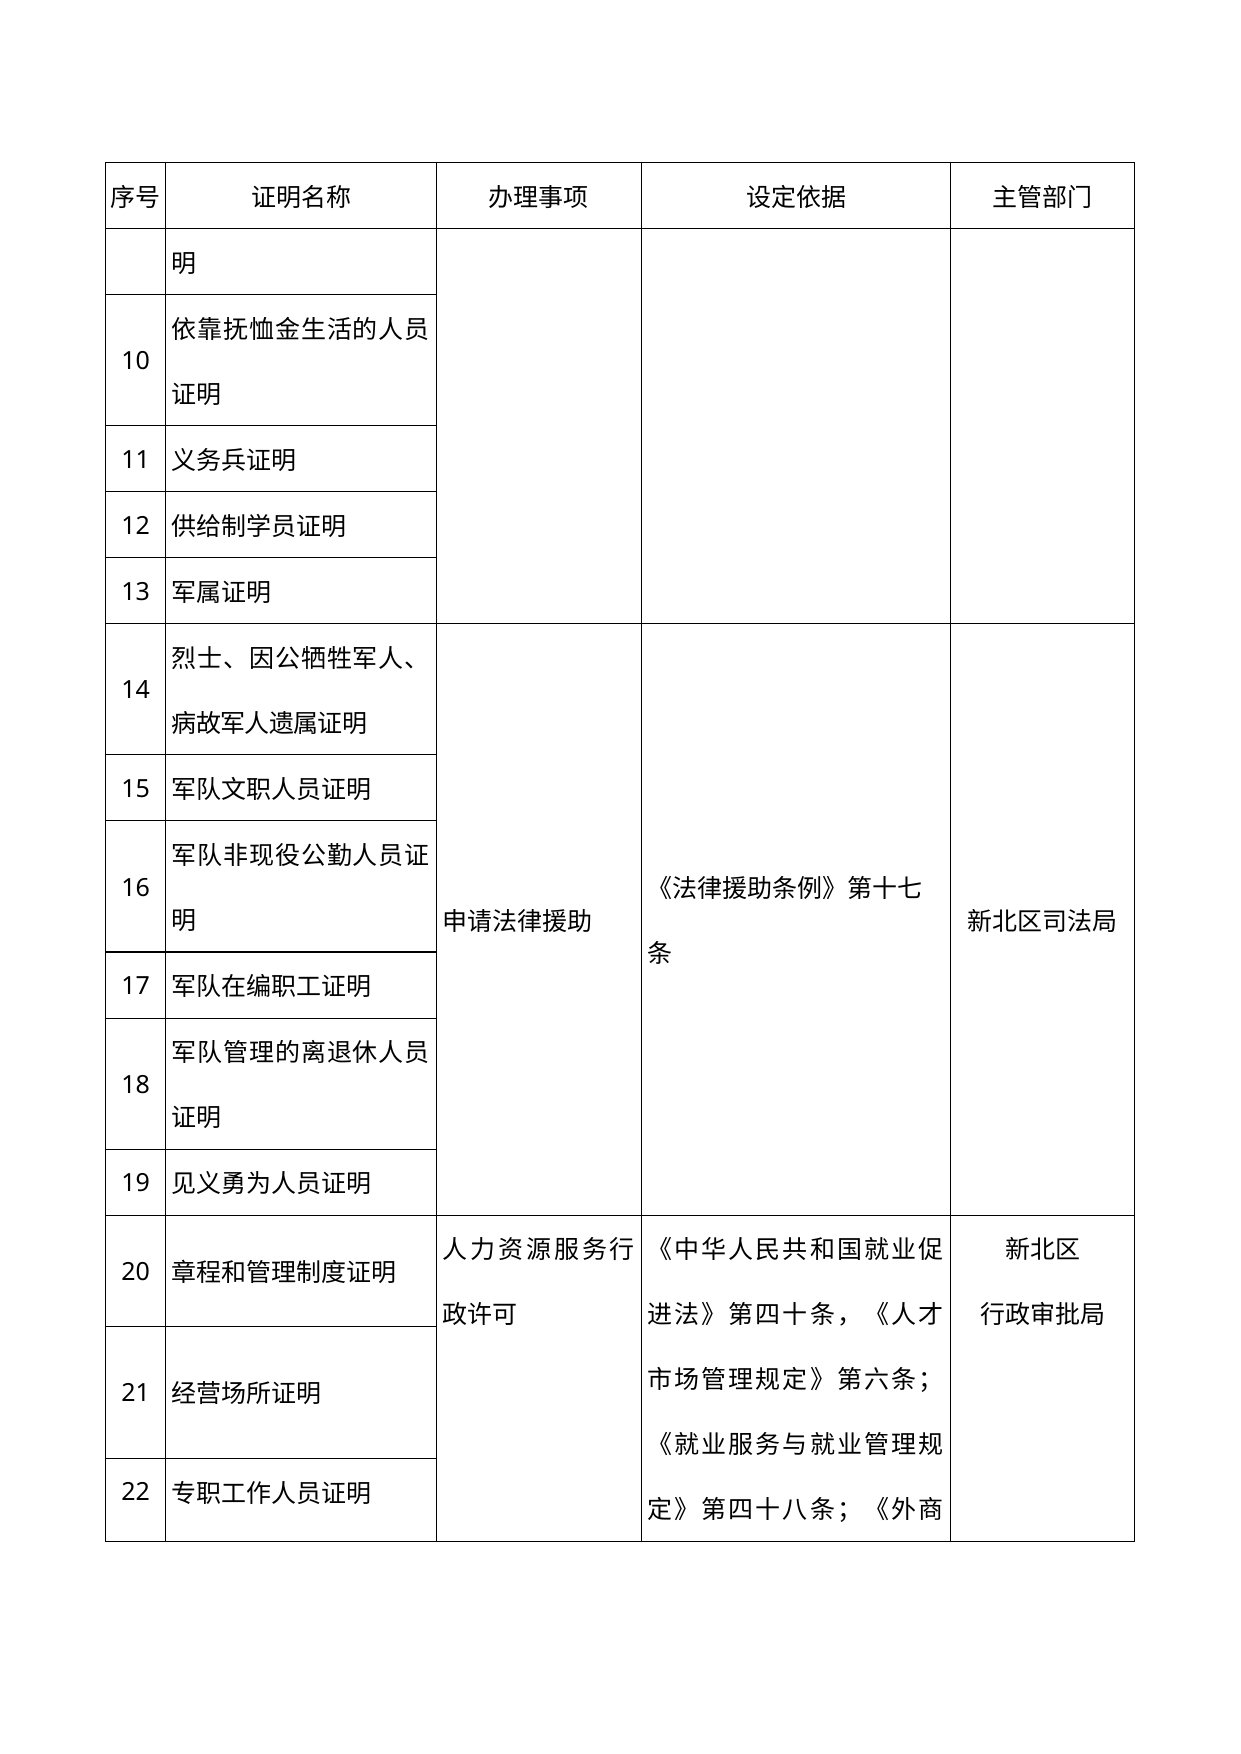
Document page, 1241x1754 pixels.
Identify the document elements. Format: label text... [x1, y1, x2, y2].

table_cell 军属证明 [166, 558, 436, 623]
table_cell 19 [106, 1150, 165, 1214]
table_cell 领取设区市、县级总工会发放的特困证职工证明 [166, 229, 436, 294]
table_cell 经营场所证明 [166, 1327, 436, 1458]
table_cell 16 [106, 821, 165, 951]
table_cell 新北区 行政审批局 [951, 1216, 1134, 1541]
table_cell 依靠抚恤金生活的人员证明 [166, 295, 436, 425]
table_cell 21 [106, 1327, 165, 1458]
table_cell 15 [106, 755, 165, 820]
table_cell 14 [106, 624, 165, 754]
table_cell 9 [106, 229, 165, 294]
table_header 办理事项 [437, 163, 641, 228]
table_cell 章程和管理制度证明 [166, 1216, 436, 1326]
table_cell 军队非现役公勤人员证明 [166, 821, 436, 951]
table_cell 申请法律援助 [437, 624, 641, 1214]
table_cell 供给制学员证明 [166, 492, 436, 557]
table_cell 烈士、因公牺牲军人、病故军人遗属证明 [166, 624, 436, 754]
table_cell 11 [106, 426, 165, 491]
table_cell 见义勇为人员证明 [166, 1150, 436, 1214]
table_cell 军队管理的离退休人员证明 [166, 1019, 436, 1148]
table_cell 人力资源服务行政许可 [437, 1216, 641, 1541]
table_cell 军队在编职工证明 [166, 953, 436, 1017]
table_cell 军队文职人员证明 [166, 755, 436, 820]
table_cell 《中华人民共和国就业促进法》第四十条，《人才市场管理规定》第六条；《就业服务与就业管理规定》第四十八条；《外商投资人才中介机构管理暂行规定》第六条；《外商投资职业介绍机构设立管理暂行规定》第六条、第十二条；《江苏省实施<中华人民共和国就业促进法>办法》第四十二条 [642, 1216, 950, 1541]
table_header 序号 [106, 163, 165, 228]
table_header 主管部门 [951, 163, 1134, 228]
table_cell 13 [106, 558, 165, 623]
table_cell 12 [106, 492, 165, 557]
table_cell 10 [106, 295, 165, 425]
table_cell 义务兵证明 [166, 426, 436, 491]
table_cell 18 [106, 1019, 165, 1148]
table_cell 专职工作人员证明 [166, 1459, 436, 1541]
table_header 证明名称 [166, 163, 436, 228]
table_cell 《法律援助条例》第十七条 [642, 624, 950, 1214]
table_cell 17 [106, 953, 165, 1017]
table_cell 22 [106, 1459, 165, 1541]
table_cell 新北区司法局 [951, 624, 1134, 1214]
table_cell 20 [106, 1216, 165, 1326]
table_header 设定依据 [642, 163, 950, 228]
